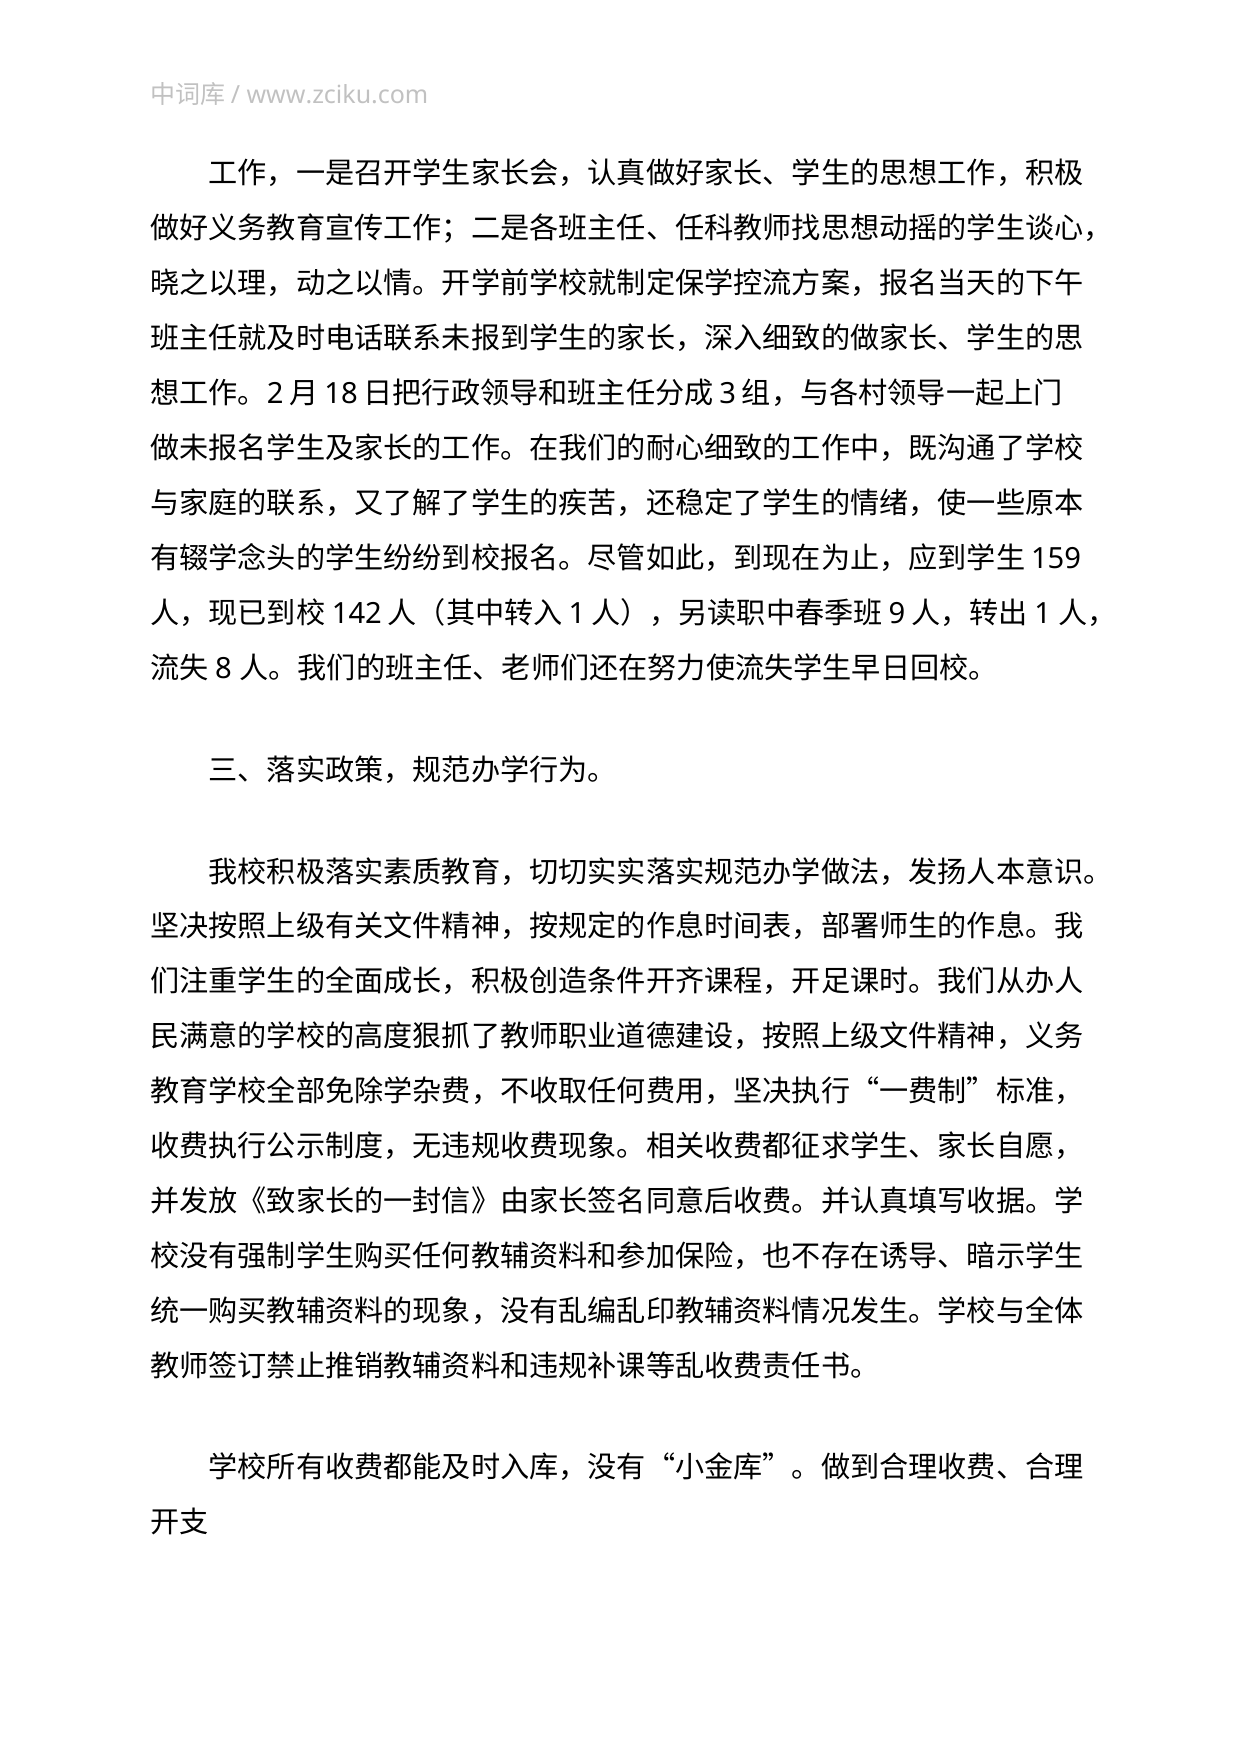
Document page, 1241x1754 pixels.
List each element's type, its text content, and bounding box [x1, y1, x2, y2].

text 我校积极落实素质教育，切切实实落实规范办学做法，发扬人本意识。坚决按照上级有关文件精神，按规定的作息时间表，部署师生的作息。我们注重学生的全面成长，积极创造条件开齐课程，开足课时。我们从办人民满意的学校的高度狠抓了教师职业道德建设，按照上级文件精神，义务教育学校全部免除学杂费，不收取任何费用，坚决执行“一费制”标准，收费执行公示制度，无违规收费现象。相关收费都征求学生、家长自愿，并发放《致家长的一封信》由家长签名同意后收费。并认真填写收据。学校没有强制学生购买任何教辅资料和参加保险，也不存在诱导、暗示学生统一购买教辅资料的现象，没有乱编乱印教辅资料情况发生。学校与全体教师签订禁止推销教辅资料和违规补课等乱收费责任书。 [150, 848, 1090, 1384]
text 工作，一是召开学生家长会，认真做好家长、学生的思想工作，积极做好义务教育宣传工作；二是各班主任、任科教师找思想动摇的学生谈心，晓之以理，动之以情。开学前学校就制定保学控流方案，报名当天的下午班主任就及时电话联系未报到学生的家长，深入细致的做家长、学生的思想工作。2月18日把行政领导和班主任分成3组，与各村领导一起上门做未报名学生及家长的工作。在我们的耐心细致的工作中，既沟通了学校与家庭的联系，又了解了学生的疾苦，还稳定了学生的情绪，使一些原本有辍学念头的学生纷纷到校报名。尽管如此，到现在为止，应到学生159人，现已到校 142人（其中转入1人），另读职中春季班9人，转出 1 人，流失 8 人。我们的班主任、老师们还在努力使流失学生早日回校。 [150, 150, 1090, 687]
text 学校所有收费都能及时入库，没有“小金库”。做到合理收费、合理开支 [150, 1444, 1090, 1541]
text 三、落实政策，规范办学行为。 [150, 746, 1090, 789]
